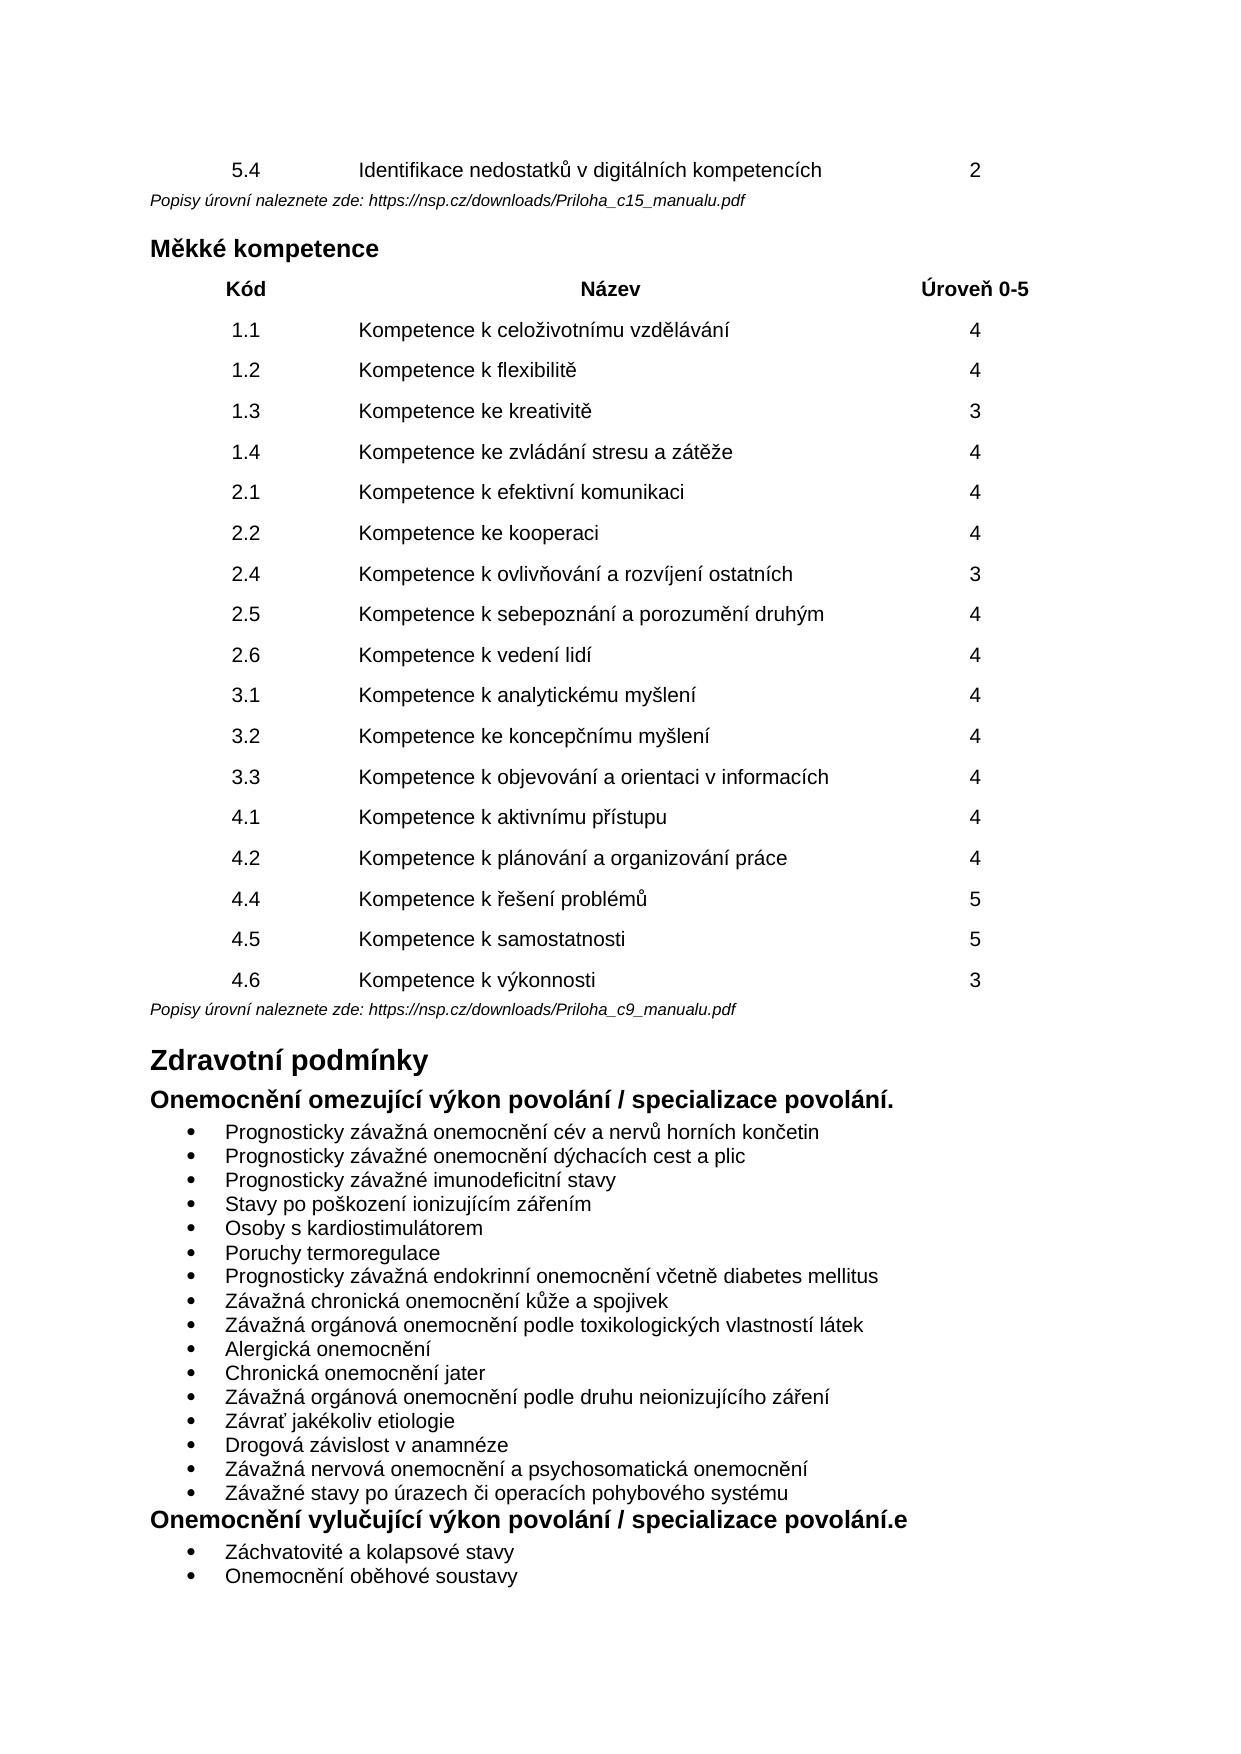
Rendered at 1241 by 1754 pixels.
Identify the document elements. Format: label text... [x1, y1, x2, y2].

table_cell Kompetence k výkonnosti [350, 959, 871, 1000]
table_cell Kompetence k samostatnosti [350, 919, 871, 959]
subtitle Onemocnění vylučující výkon povolání / specializace povolání.e [150, 1505, 1090, 1534]
list Stavy po poškození ionizujícím zářením [187, 1192, 1090, 1216]
table_cell 3.1 [142, 675, 350, 716]
list Onemocnění oběhové soustavy [187, 1564, 1090, 1588]
table_cell 1.2 [142, 350, 350, 391]
table_cell 2.5 [142, 594, 350, 634]
subtitle Onemocnění omezující výkon povolání / specializace povolání. [150, 1085, 1090, 1114]
table_cell Kompetence k flexibilitě [350, 350, 871, 391]
table_header Kód [142, 269, 350, 309]
table_cell 2.6 [142, 634, 350, 675]
table_cell Kompetence ke kreativitě [350, 391, 871, 431]
text Popisy úrovní naleznete zde: https://nsp.cz/downloads/Priloha_c15_manualu.pdf [150, 191, 1090, 210]
list Prognosticky závažná endokrinní onemocnění včetně diabetes mellitus [187, 1264, 1090, 1288]
table_cell 1.1 [142, 309, 350, 350]
table_cell Identifikace nedostatků v digitálních kompetencích [350, 150, 871, 191]
table_cell Kompetence k aktivnímu přístupu [350, 797, 871, 837]
table_cell 1.3 [142, 391, 350, 431]
table_cell 2.2 [142, 513, 350, 553]
table_cell 4 [871, 309, 1079, 350]
table_cell Kompetence k celoživotnímu vzdělávání [350, 309, 871, 350]
table_cell 4 [871, 634, 1079, 675]
list Závažná orgánová onemocnění podle druhu neionizujícího záření [187, 1385, 1090, 1409]
table_cell Kompetence k vedení lidí [350, 634, 871, 675]
list Drogová závislost v anamnéze [187, 1433, 1090, 1457]
table_cell Kompetence k sebepoznání a porozumění druhým [350, 594, 871, 634]
list Závažná orgánová onemocnění podle toxikologických vlastností látek [187, 1312, 1090, 1337]
subtitle Zdravotní podmínky [150, 1043, 1090, 1077]
table_cell 5 [871, 878, 1079, 919]
table_cell Kompetence k objevování a orientaci v informacích [350, 756, 871, 797]
table_cell 3 [871, 553, 1079, 594]
text Popisy úrovní naleznete zde: https://nsp.cz/downloads/Priloha_c9_manualu.pdf [150, 1000, 1090, 1019]
list Závažná nervová onemocnění a psychosomatická onemocnění [187, 1457, 1090, 1481]
table_cell 3 [871, 959, 1079, 1000]
table_cell 4.6 [142, 959, 350, 1000]
table_cell 4 [871, 431, 1079, 472]
list Prognosticky závažné onemocnění dýchacích cest a plic [187, 1144, 1090, 1168]
list Osoby s kardiostimulátorem [187, 1216, 1090, 1240]
table_header Název [350, 269, 871, 309]
table_cell 2.1 [142, 472, 350, 512]
table_cell 3.3 [142, 756, 350, 797]
table_cell Kompetence ke koncepčnímu myšlení [350, 716, 871, 756]
table_cell 3 [871, 391, 1079, 431]
table_cell 3.2 [142, 716, 350, 756]
table_cell 1.4 [142, 431, 350, 472]
table_cell 4.2 [142, 838, 350, 878]
list Závažná chronická onemocnění kůže a spojivek [187, 1288, 1090, 1312]
table_cell 4.5 [142, 919, 350, 959]
table_cell Kompetence k řešení problémů [350, 878, 871, 919]
table_cell Kompetence ke kooperaci [350, 513, 871, 553]
table_cell 4 [871, 472, 1079, 512]
list Alergická onemocnění [187, 1337, 1090, 1361]
list Závažné stavy po úrazech či operacích pohybového systému [187, 1481, 1090, 1505]
table_cell 4 [871, 675, 1079, 716]
table_cell Kompetence k analytickému myšlení [350, 675, 871, 716]
table_cell Kompetence ke zvládání stresu a zátěže [350, 431, 871, 472]
table_cell 4 [871, 513, 1079, 553]
table_header Úroveň 0-5 [871, 269, 1079, 309]
list Záchvatovité a kolapsové stavy [187, 1540, 1090, 1564]
table_cell 4.1 [142, 797, 350, 837]
table_cell 4 [871, 838, 1079, 878]
table_cell 4 [871, 756, 1079, 797]
subtitle Měkké kompetence [150, 234, 1090, 262]
list Poruchy termoregulace [187, 1240, 1090, 1264]
list Chronická onemocnění jater [187, 1361, 1090, 1385]
table_cell 4 [871, 594, 1079, 634]
table_cell Kompetence k efektivní komunikaci [350, 472, 871, 512]
table_cell Kompetence k plánování a organizování práce [350, 838, 871, 878]
table_cell 4 [871, 350, 1079, 391]
table_cell 4 [871, 797, 1079, 837]
table_cell 2 [871, 150, 1079, 191]
table_cell 4.4 [142, 878, 350, 919]
table_cell 4 [871, 716, 1079, 756]
table_cell Kompetence k ovlivňování a rozvíjení ostatních [350, 553, 871, 594]
list Závrať jakékoliv etiologie [187, 1409, 1090, 1433]
table_cell 5.4 [142, 150, 350, 191]
table_cell 2.4 [142, 553, 350, 594]
list Prognosticky závažná onemocnění cév a nervů horních končetin [187, 1120, 1090, 1144]
table_cell 5 [871, 919, 1079, 959]
list Prognosticky závažné imunodeficitní stavy [187, 1168, 1090, 1192]
